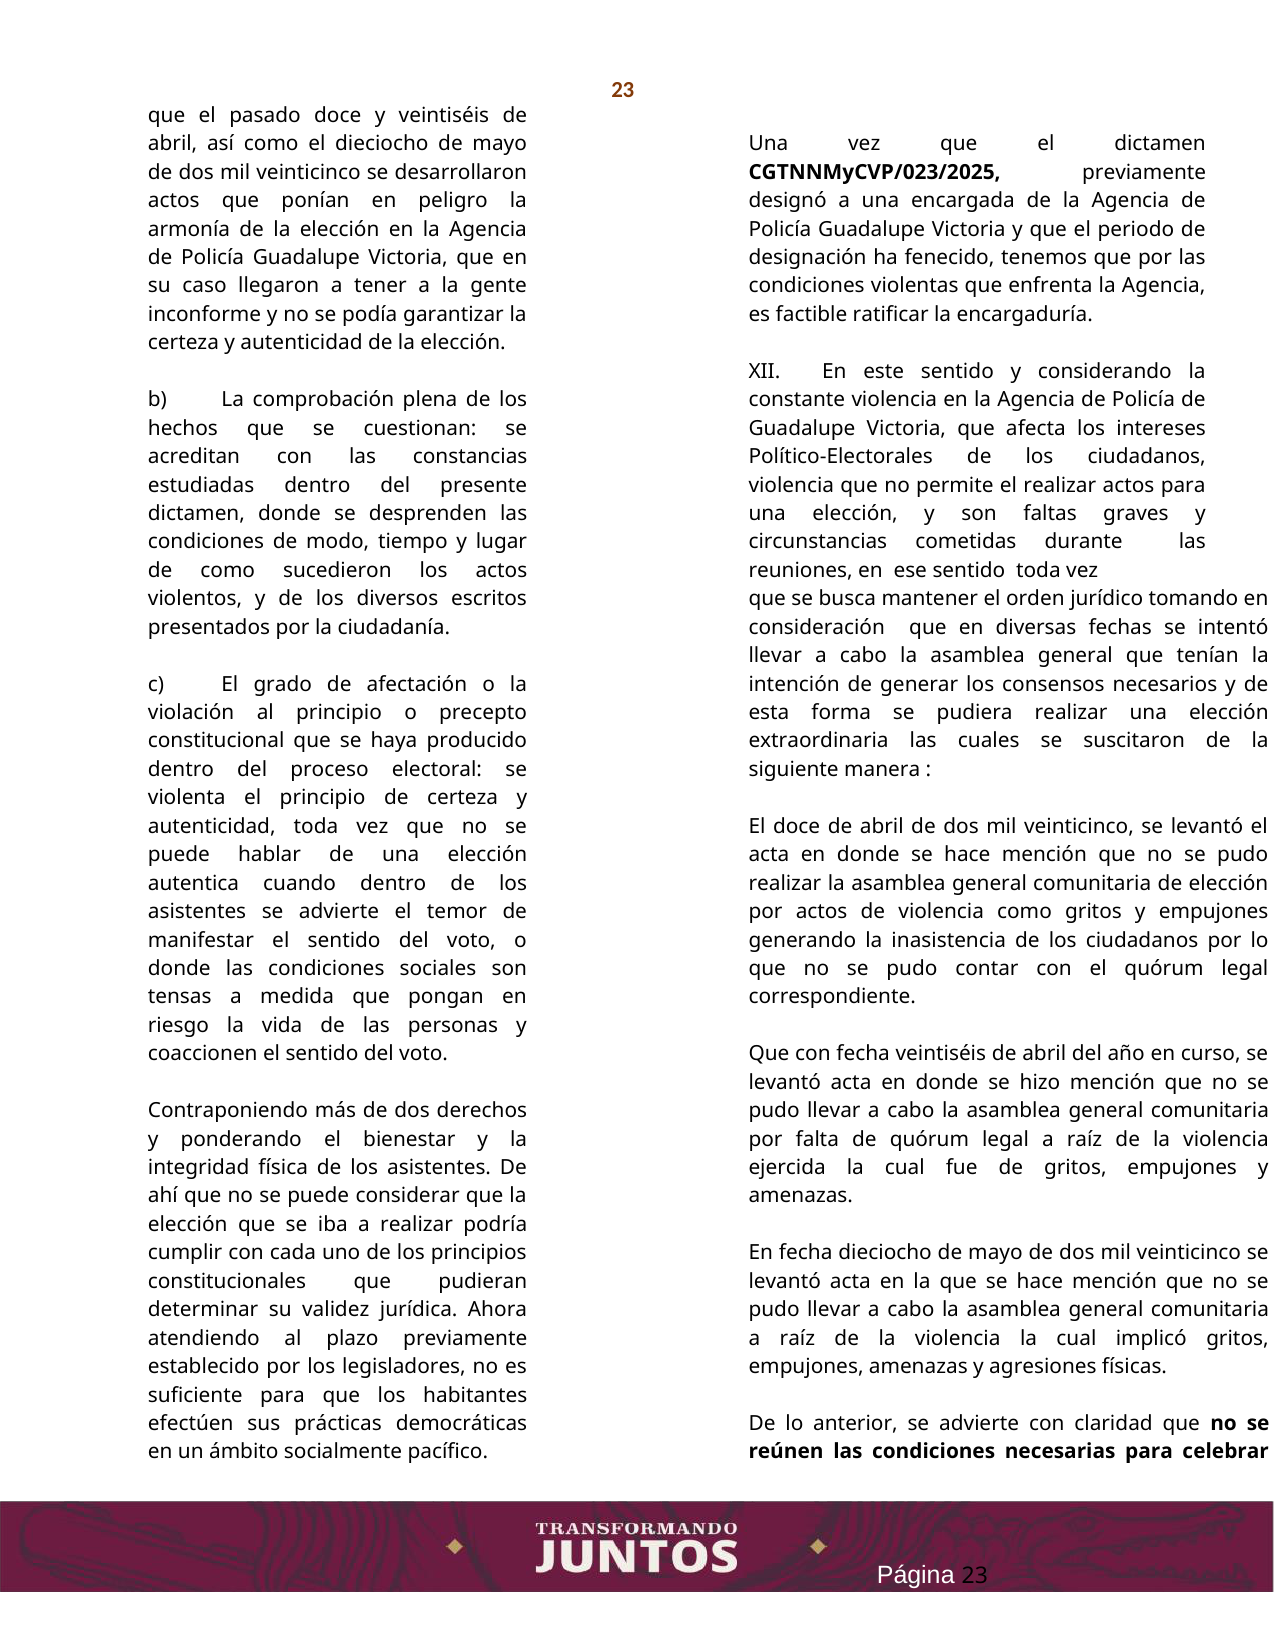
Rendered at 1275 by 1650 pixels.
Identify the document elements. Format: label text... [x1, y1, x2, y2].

text que se busca mantener el orden jurídico tomando en consideración que en diversas fechas se intentó llevar a cabo la asamblea general que tenían la intención de generar los consensos necesarios y de esta forma se pudiera realizar una elección extraordinaria las cuales se suscitaron de la siguiente manera : [748, 583, 1269, 782]
text c) El grado de afectación o la violación al principio o precepto constitucional que se haya producido dentro del proceso electoral: se violenta el principio de certeza y autenticidad, toda vez que no se puede hablar de una elección autentica cuando dentro de los asistentes se advierte el temor de manifestar el sentido del voto, o donde las condiciones sociales son tensas a medida que pongan en riesgo la vida de las personas y coaccionen el sentido del voto. [148, 669, 527, 1067]
text Contraponiendo más de dos derechos y ponderando el bienestar y la integridad física de los asistentes. De ahí que no se puede considerar que la elección que se iba a realizar podría cumplir con cada uno de los principios constitucionales que pudieran determinar su validez jurídica. Ahora atendiendo al plazo previamente establecido por los legisladores, no es suficiente para que los habitantes efectúen sus prácticas democráticas en un ámbito socialmente pacífico. [148, 1095, 527, 1465]
picture [0, 1501, 1274, 1592]
text XII. En este sentido y considerando la constante violencia en la Agencia de Policía de Guadalupe Victoria, que afecta los intereses Político-Electorales de los ciudadanos, violencia que no permite el realizar actos para una elección, y son faltas graves y circunstancias cometidas durante las reuniones, en ese sentido toda vez [748, 356, 1206, 583]
text En fecha dieciocho de mayo de dos mil veinticinco se levantó acta en la que se hace mención que no se pudo llevar a cabo la asamblea general comunitaria a raíz de la violencia la cual implicó gritos, empujones, amenazas y agresiones físicas. [748, 1237, 1269, 1380]
text Una vez que el dictamen CGTNNMyCVP/023/2025, previamente designó a una encargada de la Agencia de Policía Guadalupe Victoria y que el periodo de designación ha fenecido, tenemos que por las condiciones violentas que enfrenta la Agencia, es factible ratificar la encargaduría. [748, 128, 1206, 327]
text Que con fecha veintiséis de abril del año en curso, se levantó acta en donde se hizo mención que no se pudo llevar a cabo la asamblea general comunitaria por falta de quórum legal a raíz de la violencia ejercida la cual fue de gritos, empujones y amenazas. [748, 1038, 1269, 1209]
text El doce de abril de dos mil veinticinco, se levantó el acta en donde se hace mención que no se pudo realizar la asamblea general comunitaria de elección por actos de violencia como gritos y empujones generando la inasistencia de los ciudadanos por lo que no se pudo contar con el quórum legal correspondiente. [748, 811, 1269, 1010]
text b) La comprobación plena de los hechos que se cuestionan: se acreditan con las constancias estudiadas dentro del presente dictamen, donde se desprenden las condiciones de modo, tiempo y lugar de como sucedieron los actos violentos, y de los diversos escritos presentados por la ciudadanía. [148, 384, 527, 640]
